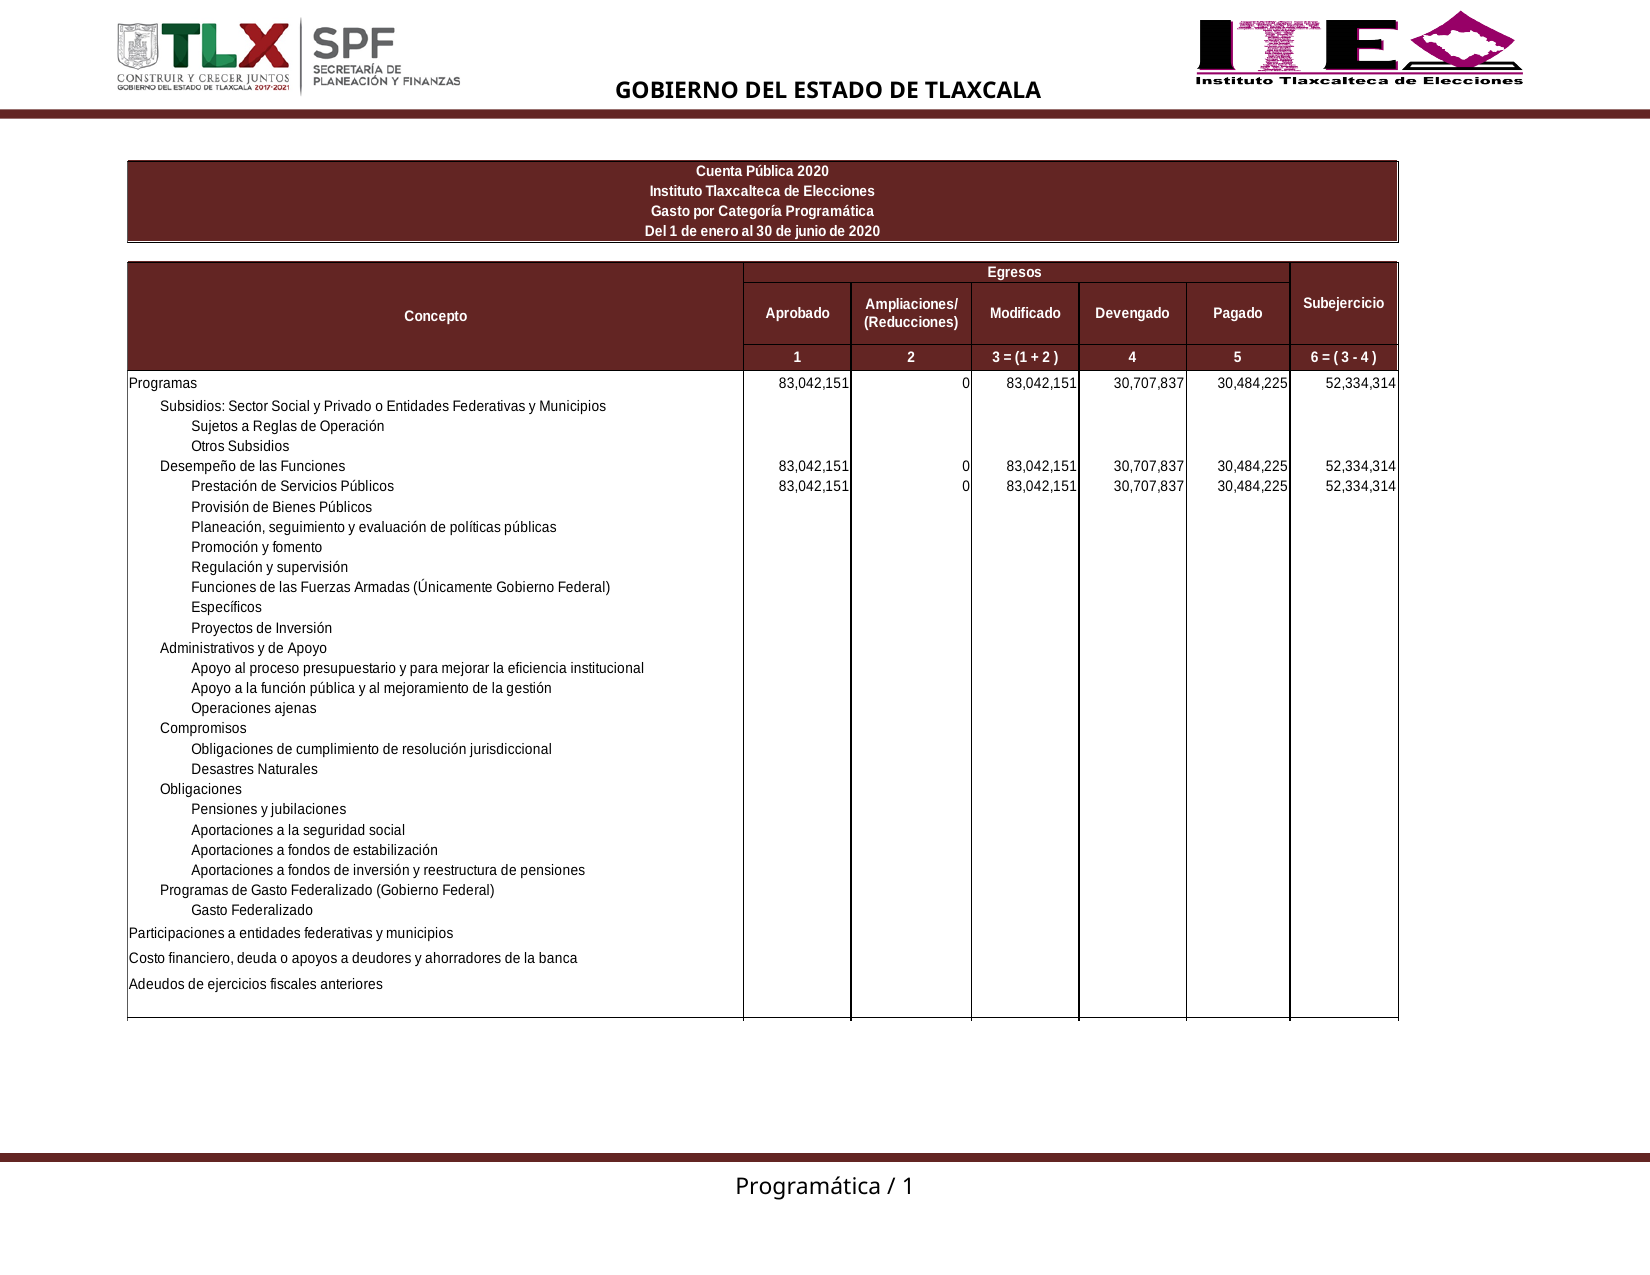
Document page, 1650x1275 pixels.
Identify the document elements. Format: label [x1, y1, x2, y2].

picture [1185, 6, 1538, 90]
picture [112, 12, 465, 97]
